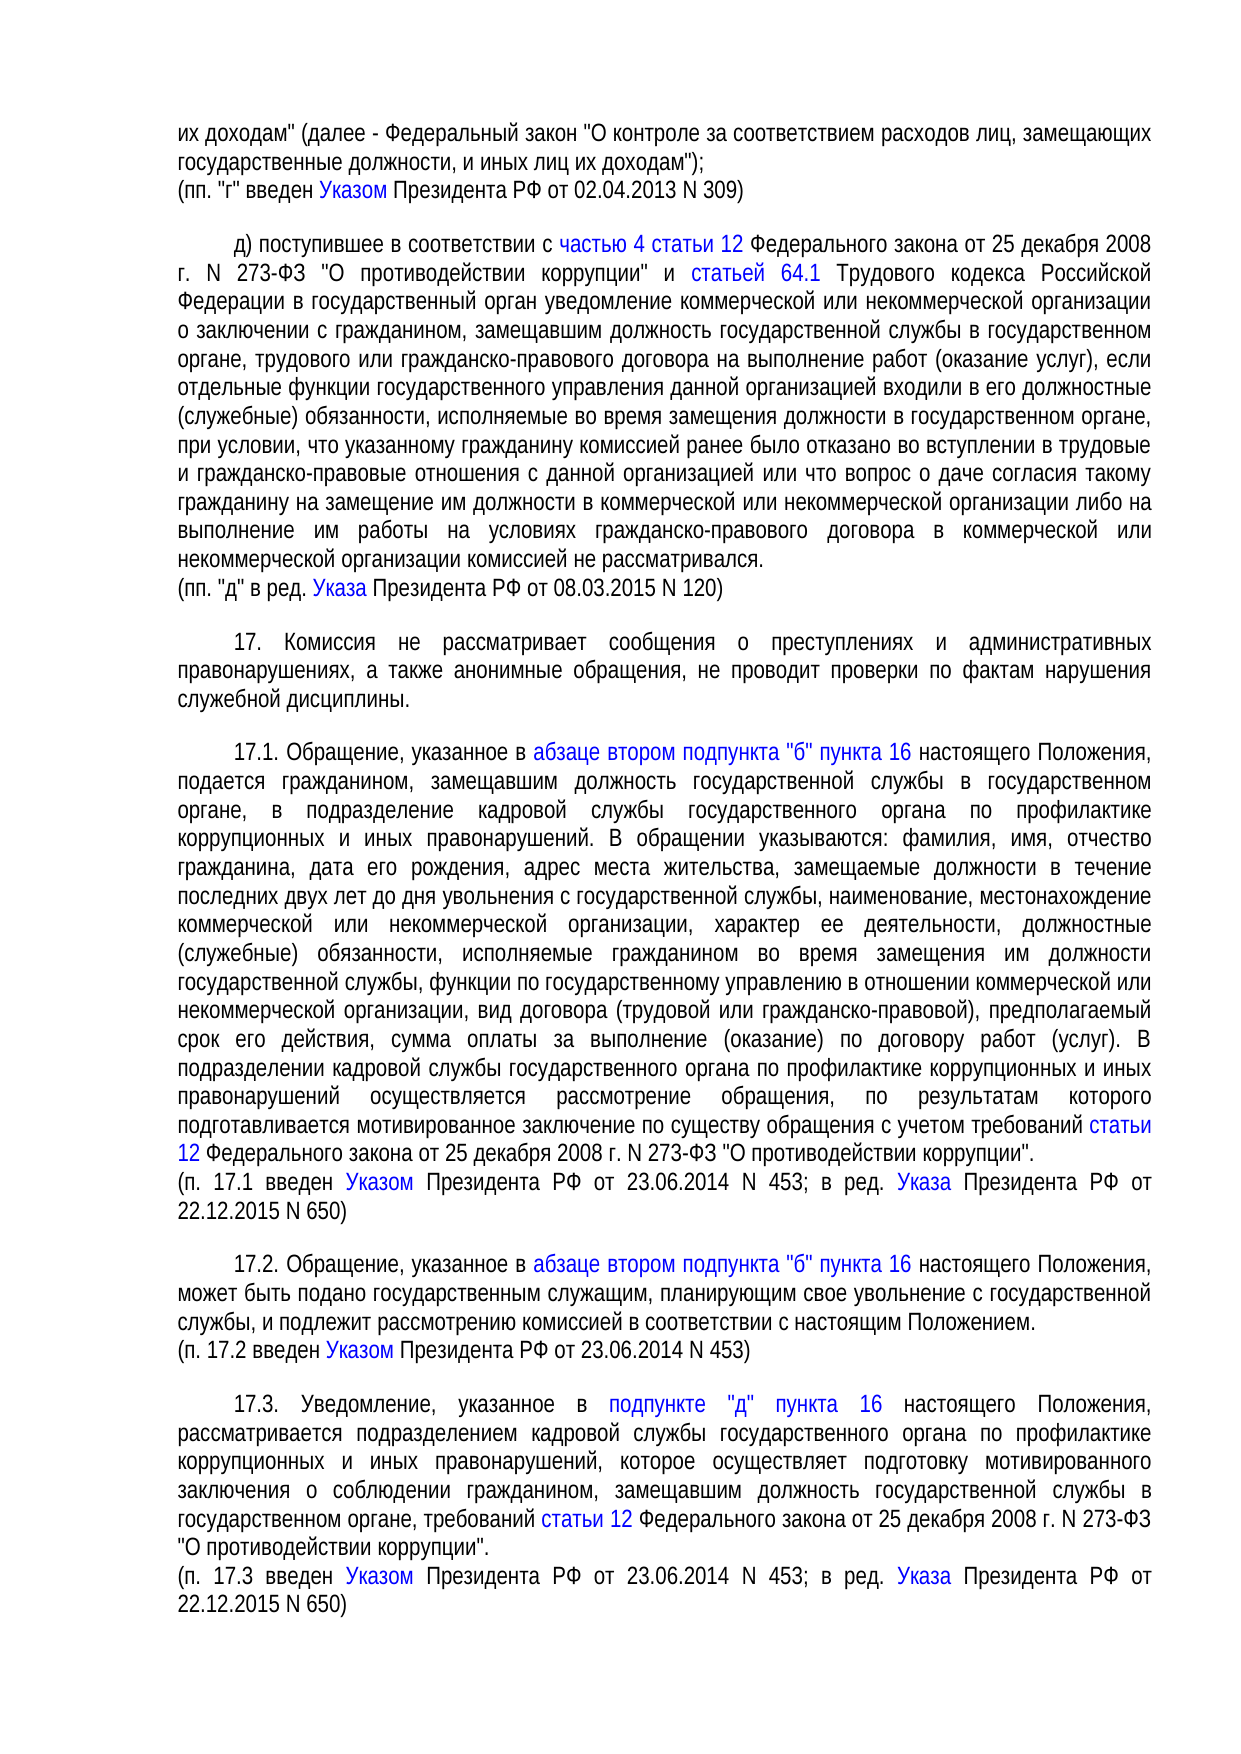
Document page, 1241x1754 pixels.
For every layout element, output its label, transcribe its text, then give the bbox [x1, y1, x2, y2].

text (п. 17.2 введен Указом Президента РФ от 23.06.2014 N 453) [177, 1335, 1152, 1364]
text (пп. "г" введен Указом Президента РФ от 02.04.2013 N 309) [177, 175, 1152, 204]
text (п. 17.3 введен Указом Президента РФ от 23.06.2014 N 453; в ред. Указа Президента РФ от 22.12.2015 N 650) [177, 1561, 1152, 1618]
text 17.1. Обращение, указанное в абзаце втором подпункта "б" пункта 16 настоящего Положения, подается гражданином, замещавшим должность государственной службы в государственном органе, в подразделение кадровой службы государственного органа по профилактике коррупционных и иных правонарушений. В обращении указываются: фамилия, имя, отчество гражданина, дата его рождения, адрес места жительства, замещаемые должности в течение последних двух лет до дня увольнения с государственной службы, наименование, местонахождение коммерческой или некоммерческой организации, характер ее деятельности, должностные (служебные) обязанности, исполняемые гражданином во время замещения им должности государственной службы, функции по государственному управлению в отношении коммерческой или некоммерческой организации, вид договора (трудовой или гражданско-правовой), предполагаемый срок его действия, сумма оплаты за выполнение (оказание) по договору работ (услуг). В подразделении кадровой службы государственного органа по профилактике коррупционных и иных правонарушений осуществляется рассмотрение обращения, по результатам которого подготавливается мотивированное заключение по существу обращения с учетом требований статьи 12 Федерального закона от 25 декабря 2008 г. N 273-ФЗ "О противодействии коррупции". [177, 737, 1152, 1167]
text (п. 17.1 введен Указом Президента РФ от 23.06.2014 N 453; в ред. Указа Президента РФ от 22.12.2015 N 650) [177, 1167, 1152, 1224]
text д) поступившее в соответствии с частью 4 статьи 12 Федерального закона от 25 декабря 2008 г. N 273-ФЗ "О противодействии коррупции" и статьей 64.1 Трудового кодекса Российской Федерации в государственный орган уведомление коммерческой или некоммерческой организации о заключении с гражданином, замещавшим должность государственной службы в государственном органе, трудового или гражданско-правового договора на выполнение работ (оказание услуг), если отдельные функции государственного управления данной организацией входили в его должностные (служебные) обязанности, исполняемые во время замещения должности в государственном органе, при условии, что указанному гражданину комиссией ранее было отказано во вступлении в трудовые и гражданско-правовые отношения с данной организацией или что вопрос о даче согласия такому гражданину на замещение им должности в коммерческой или некоммерческой организации либо на выполнение им работы на условиях гражданско-правового договора в коммерческой или некоммерческой организации комиссией не рассматривался. [177, 229, 1152, 573]
text 17.2. Обращение, указанное в абзаце втором подпункта "б" пункта 16 настоящего Положения, может быть подано государственным служащим, планирующим свое увольнение с государственной службы, и подлежит рассмотрению комиссией в соответствии с настоящим Положением. [177, 1249, 1152, 1335]
text (пп. "д" в ред. Указа Президента РФ от 08.03.2015 N 120) [177, 573, 1152, 601]
text 17.3. Уведомление, указанное в подпункте "д" пункта 16 настоящего Положения, рассматривается подразделением кадровой службы государственного органа по профилактике коррупционных и иных правонарушений, которое осуществляет подготовку мотивированного заключения о соблюдении гражданином, замещавшим должность государственной службы в государственном органе, требований статьи 12 Федерального закона от 25 декабря 2008 г. N 273-ФЗ "О противодействии коррупции". [177, 1389, 1152, 1561]
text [177, 118, 1152, 175]
text 17. Комиссия не рассматривает сообщения о преступлениях и административных правонарушениях, а также анонимные обращения, не проводит проверки по фактам нарушения служебной дисциплины. [177, 626, 1152, 712]
